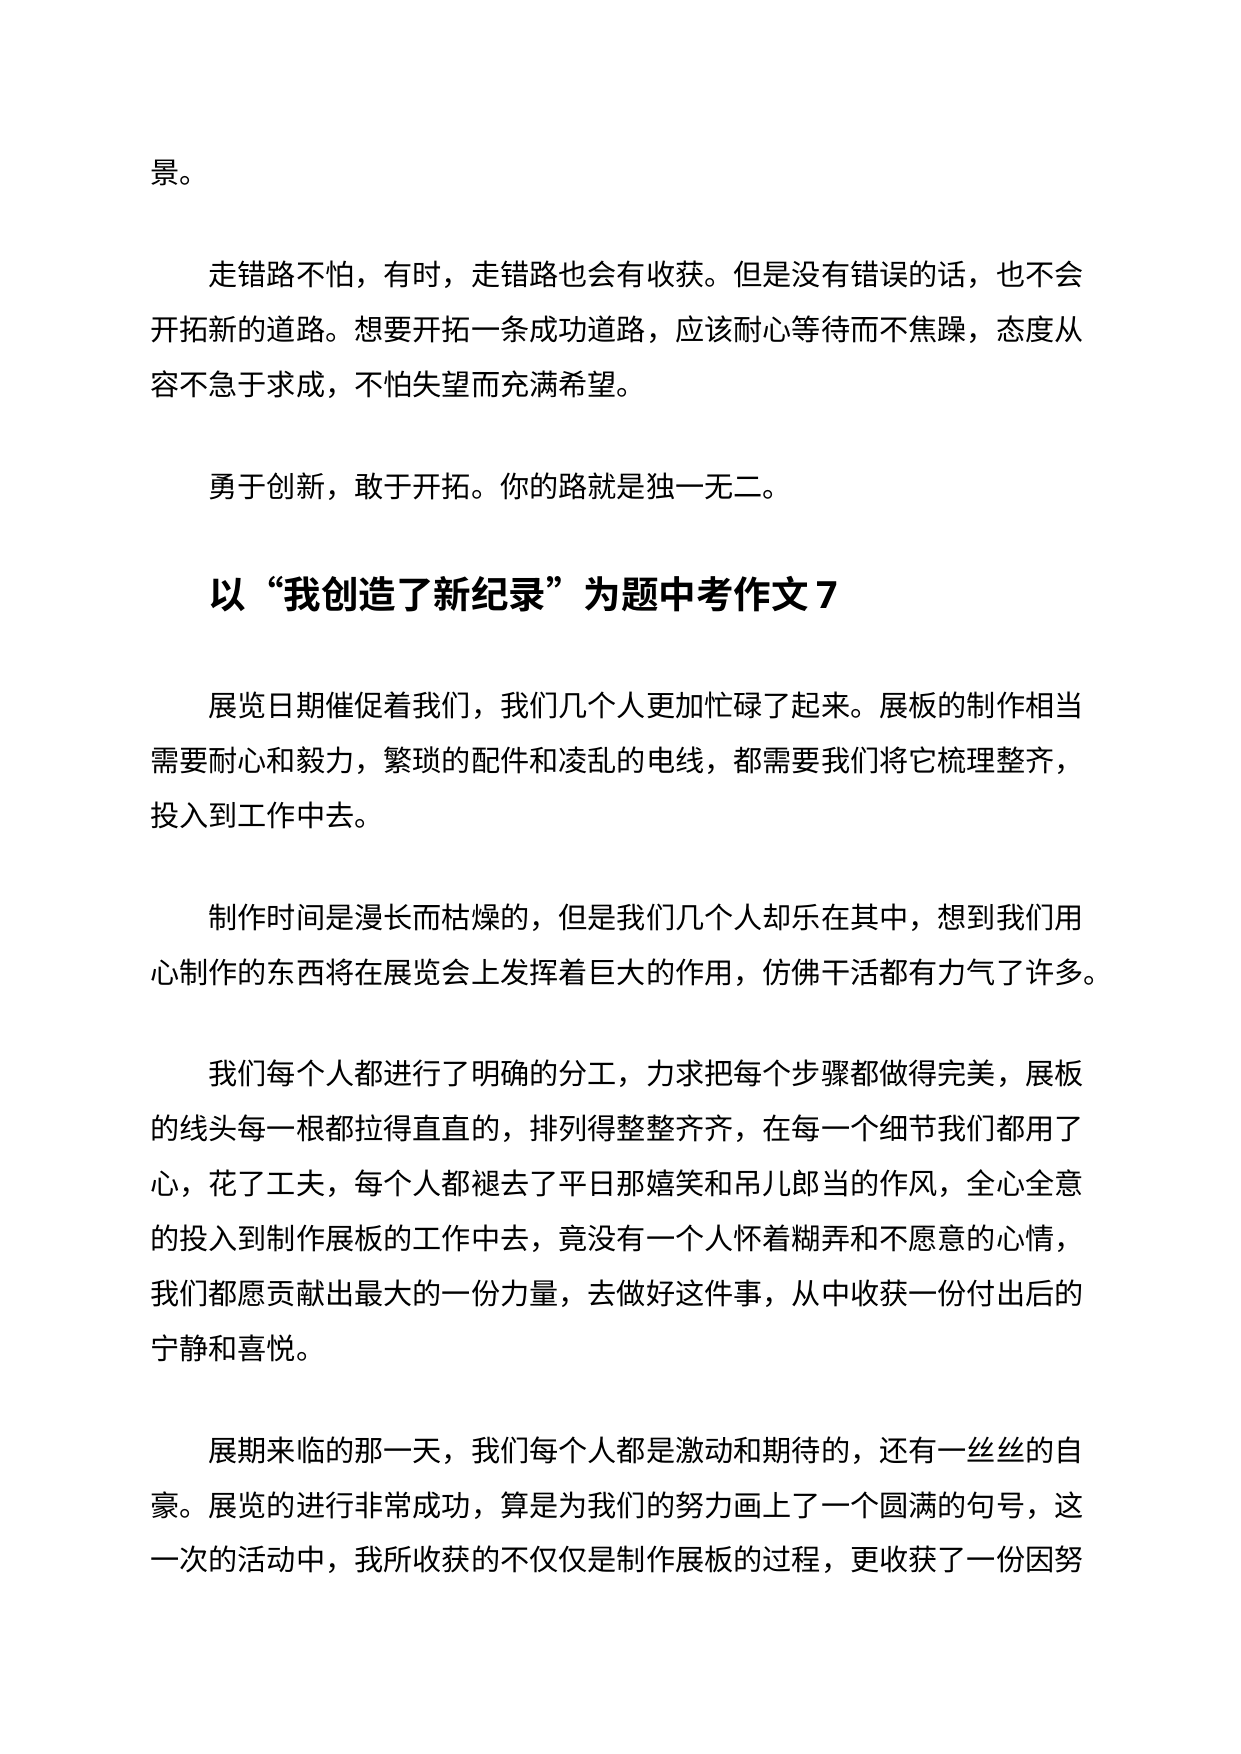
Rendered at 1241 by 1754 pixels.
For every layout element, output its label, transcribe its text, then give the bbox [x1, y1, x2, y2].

text 制作时间是漫长而枯燥的，但是我们几个人却乐在其中，想到我们用心制作的东西将在展览会上发挥着巨大的作用，仿佛干活都有力气了许多。 [150, 894, 1090, 991]
text 勇于创新，敢于开拓。你的路就是独一无二。 [150, 463, 1090, 506]
text 走错路不怕，有时，走错路也会有收获。但是没有错误的话，也不会开拓新的道路。想要开拓一条成功道路，应该耐心等待而不焦躁，态度从容不急于求成，不怕失望而充满希望。 [150, 252, 1090, 404]
text 展览日期催促着我们，我们几个人更加忙碌了起来。展板的制作相当需要耐心和毅力，繁琐的配件和凌乱的电线，都需要我们将它梳理整齐，投入到工作中去。 [150, 683, 1090, 835]
text 我们每个人都进行了明确的分工，力求把每个步骤都做得完美，展板的线头每一根都拉得直直的，排列得整整齐齐，在每一个细节我们都用了心，花了工夫，每个人都褪去了平日那嬉笑和吊儿郎当的作风，全心全意的投入到制作展板的工作中去，竟没有一个人怀着糊弄和不愿意的心情，我们都愿贡献出最大的一份力量，去做好这件事，从中收获一份付出后的宁静和喜悦。 [150, 1051, 1090, 1368]
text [150, 150, 1090, 192]
text 以“我创造了新纪录”为题中考作文7 [150, 565, 1090, 619]
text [150, 1427, 1090, 1579]
